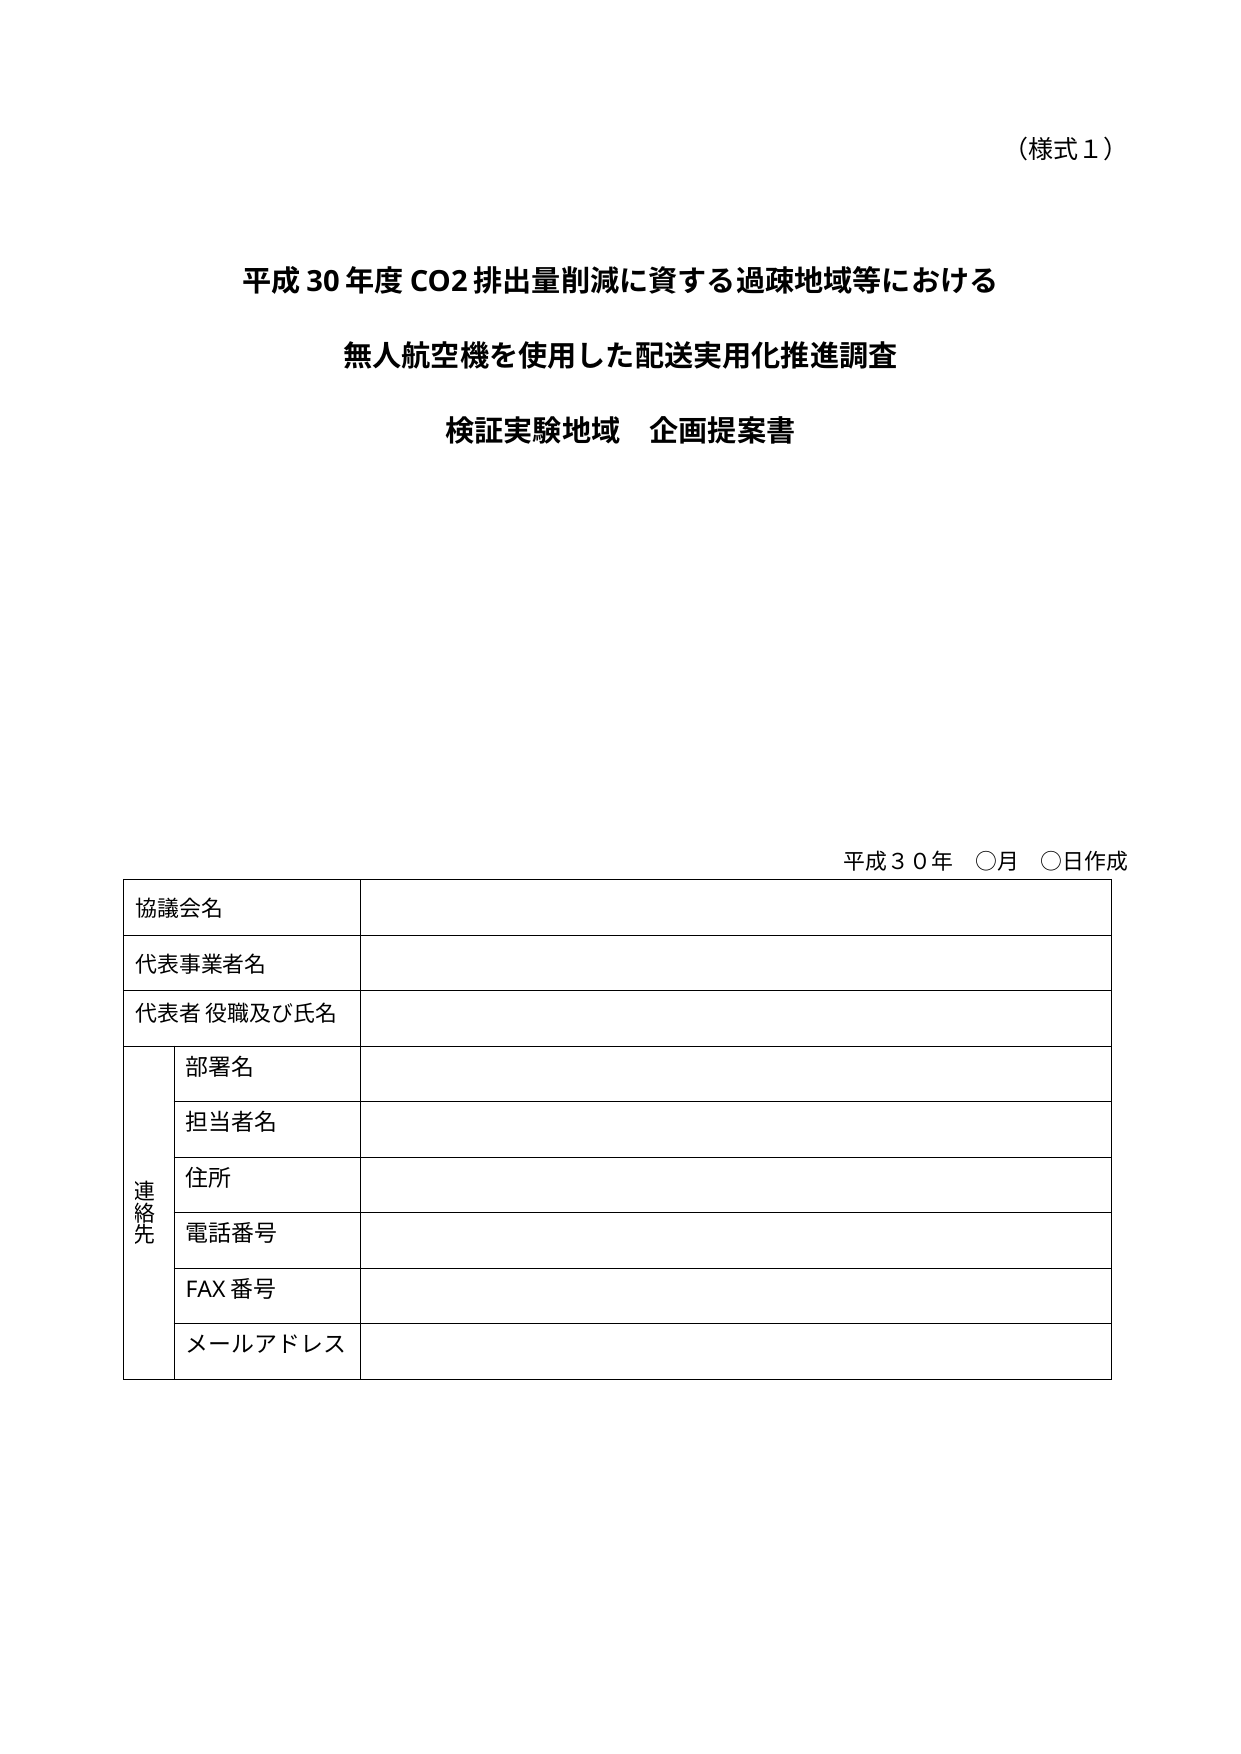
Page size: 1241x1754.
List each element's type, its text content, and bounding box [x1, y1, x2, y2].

text （様式１） [112, 129, 1128, 166]
table_cell [361, 936, 1111, 990]
table_cell 住所 [175, 1158, 360, 1212]
table_header 協議会名 [124, 880, 360, 934]
table_cell [361, 1324, 1111, 1379]
table_cell [361, 1047, 1111, 1101]
text 無人航空機を使用した配送実用化推進調査 [112, 316, 1128, 391]
table_cell [361, 991, 1111, 1046]
table_cell [361, 1213, 1111, 1268]
text 検証実験地域 企画提案書 [112, 391, 1128, 466]
table_cell 代表事業者名 [124, 936, 360, 990]
table_cell 部署名 [175, 1047, 360, 1101]
table_cell [361, 1269, 1111, 1323]
table_header [361, 880, 1111, 934]
table_cell 連絡先 [124, 1047, 174, 1379]
table_cell 電話番号 [175, 1213, 360, 1268]
table_cell [361, 1102, 1111, 1157]
table_cell 担当者名 [175, 1102, 360, 1157]
text 平成30年度CO2排出量削減に資する過疎地域等における [112, 241, 1128, 316]
table_cell [361, 1158, 1111, 1212]
text 平成３０年 ○月 ○日作成 [112, 841, 1128, 879]
table_cell FAX番号 [175, 1269, 360, 1323]
table_cell 代表者 役職及び氏名 [124, 991, 360, 1046]
table_cell メールアドレス [175, 1324, 360, 1379]
